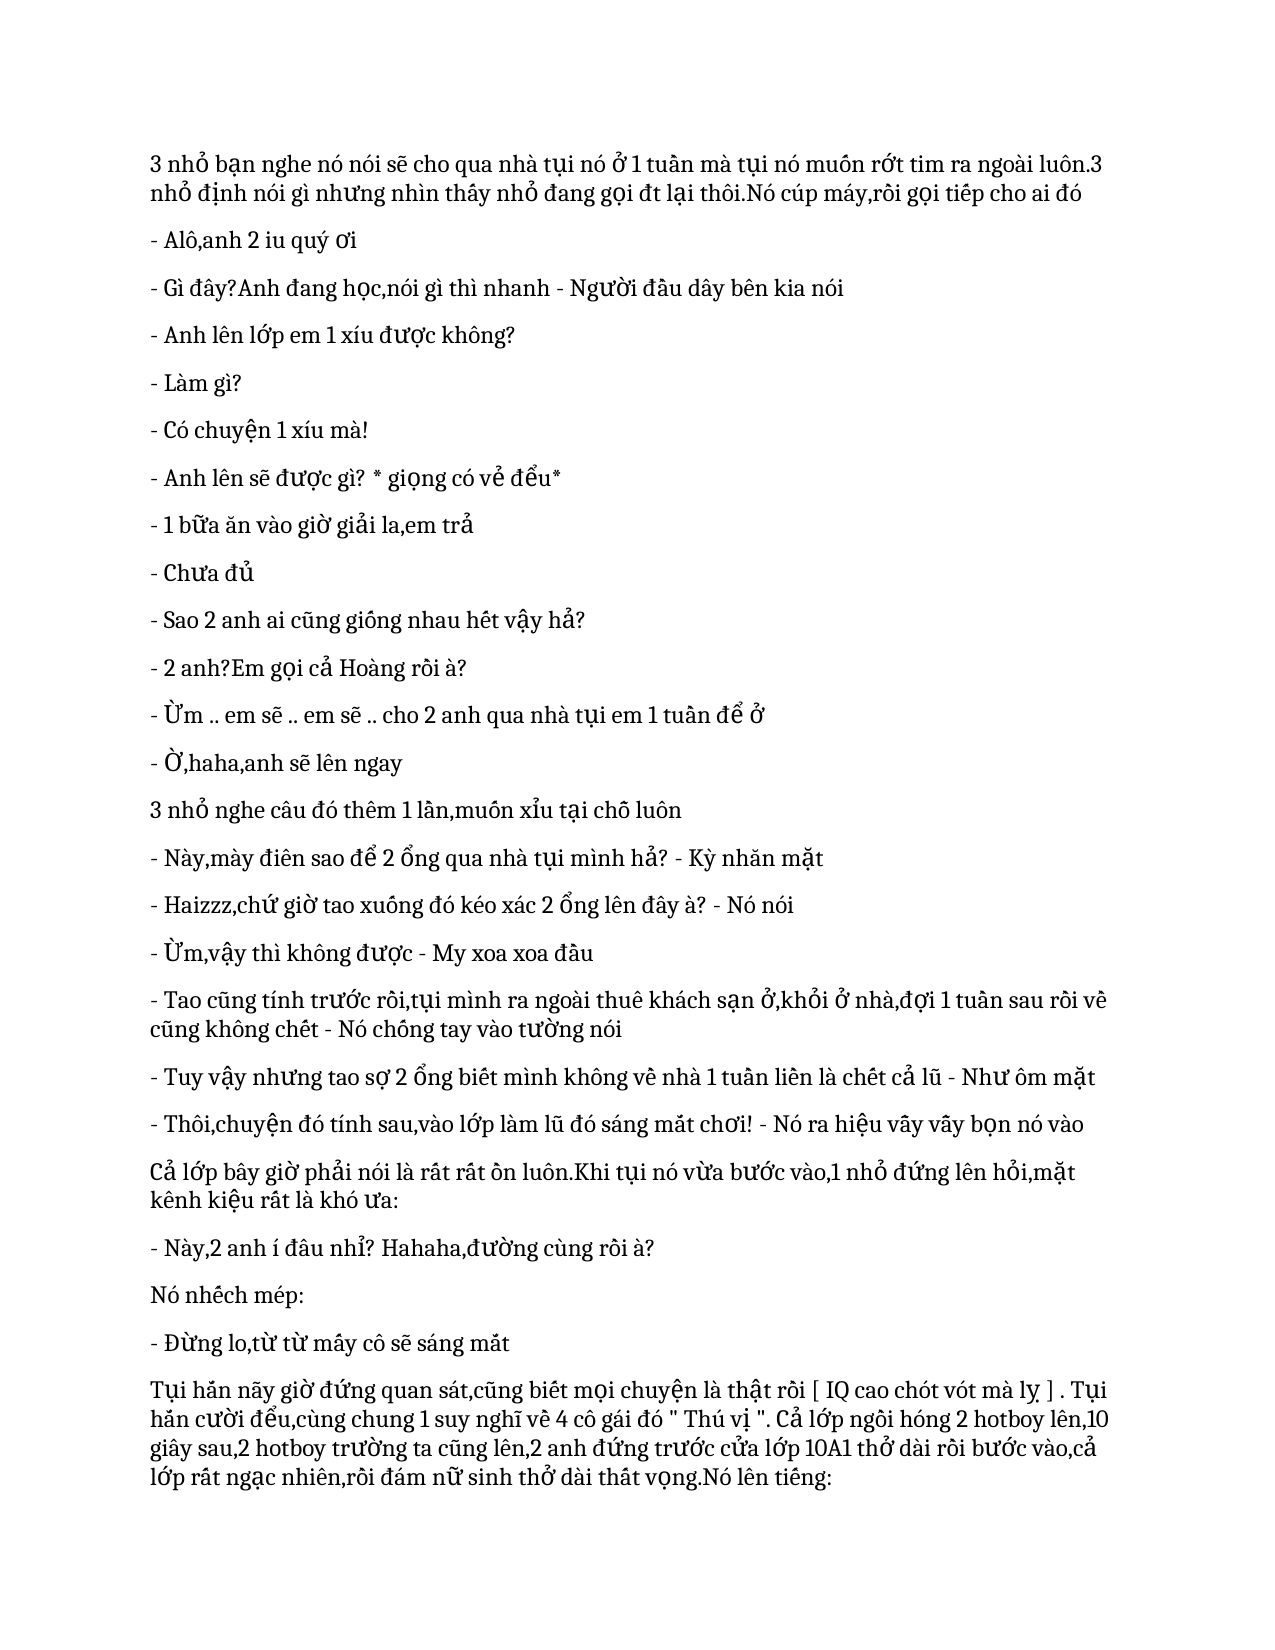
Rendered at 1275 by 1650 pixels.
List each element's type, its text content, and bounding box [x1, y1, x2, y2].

text - Sao 2 anh ai cũng giống nhau hết vậy hả? [150, 606, 1125, 635]
text 3 nhỏ nghe câu đó thêm 1 lần,muốn xỉu tại chỗ luôn [150, 796, 1125, 825]
text 3 nhỏ bạn nghe nó nói sẽ cho qua nhà tụi nó ở 1 tuần mà tụi nó muốn rớt tim ra ngoài luôn.3 nhỏ định nói gì nhưng nhìn thấy nhỏ đang gọi đt lại thôi.Nó cúp máy,rồi gọi tiếp cho ai đó [150, 150, 1125, 207]
text - Gì đây?Anh đang học,nói gì thì nhanh - Người đầu dây bên kia nói [150, 274, 1125, 302]
text - Anh lên lớp em 1 xíu được không? [150, 321, 1125, 350]
text - Này,2 anh í đâu nhỉ? Hahaha,đường cùng rồi à? [150, 1234, 1125, 1262]
text - Có chuyện 1 xíu mà! [150, 416, 1125, 445]
text Tụi hắn nãy giờ đứng quan sát,cũng biết mọi chuyện là thật rồi [ IQ cao chót vót mà lỵ ] . Tụi hắn cười đểu,cùng chung 1 suy nghĩ về 4 cô gái đó " Thú vị ". Cả lớp ngồi hóng 2 hotboy lên,10 giây sau,2 hotboy trường ta cũng lên,2 anh đứng trước cửa lớp 10A1 thở dài rồi bước vào,cả lớp rất ngạc nhiên,rồi đám nữ sinh thở dài thất vọng.Nó lên tiếng: [150, 1376, 1125, 1491]
text - Anh lên sẽ được gì? * giọng có vẻ đểu* [150, 464, 1125, 492]
text Cả lớp bây giờ phải nói là rất rất ồn luôn.Khi tụi nó vừa bước vào,1 nhỏ đứng lên hỏi,mặt kênh kiệu rất là khó ưa: [150, 1157, 1125, 1215]
text - Đừng lo,từ từ mấy cô sẽ sáng mắt [150, 1329, 1125, 1357]
text - Chưa đủ [150, 559, 1125, 587]
text - Thôi,chuyện đó tính sau,vào lớp làm lũ đó sáng mắt chơi! - Nó ra hiệu vẫy vẫy bọn nó vào [150, 1110, 1125, 1139]
text - 2 anh?Em gọi cả Hoàng rồi à? [150, 654, 1125, 682]
text - Này,mày điên sao để 2 ổng qua nhà tụi mình hả? - Kỳ nhăn mặt [150, 844, 1125, 872]
text - Alô,anh 2 iu quý ơi [150, 226, 1125, 255]
text Nó nhếch mép: [150, 1281, 1125, 1310]
text - Ừm .. em sẽ .. em sẽ .. cho 2 anh qua nhà tụi em 1 tuần để ở [150, 701, 1125, 730]
text - Tao cũng tính trước rồi,tụi mình ra ngoài thuê khách sạn ở,khỏi ở nhà,đợi 1 tuần sau rồi về cũng không chết - Nó chống tay vào tường nói [150, 986, 1125, 1044]
text - 1 bữa ăn vào giờ giải la,em trả [150, 511, 1125, 540]
text - Haizzz,chứ giờ tao xuống đó kéo xác 2 ổng lên đây à? - Nó nói [150, 891, 1125, 920]
text - Ừm,vậy thì không được - My xoa xoa đầu [150, 939, 1125, 967]
text - Tuy vậy nhưng tao sợ 2 ổng biết mình không về nhà 1 tuần liền là chết cả lũ - Như ôm mặt [150, 1062, 1125, 1091]
text - Ờ,haha,anh sẽ lên ngay [150, 749, 1125, 777]
text - Làm gì? [150, 369, 1125, 397]
